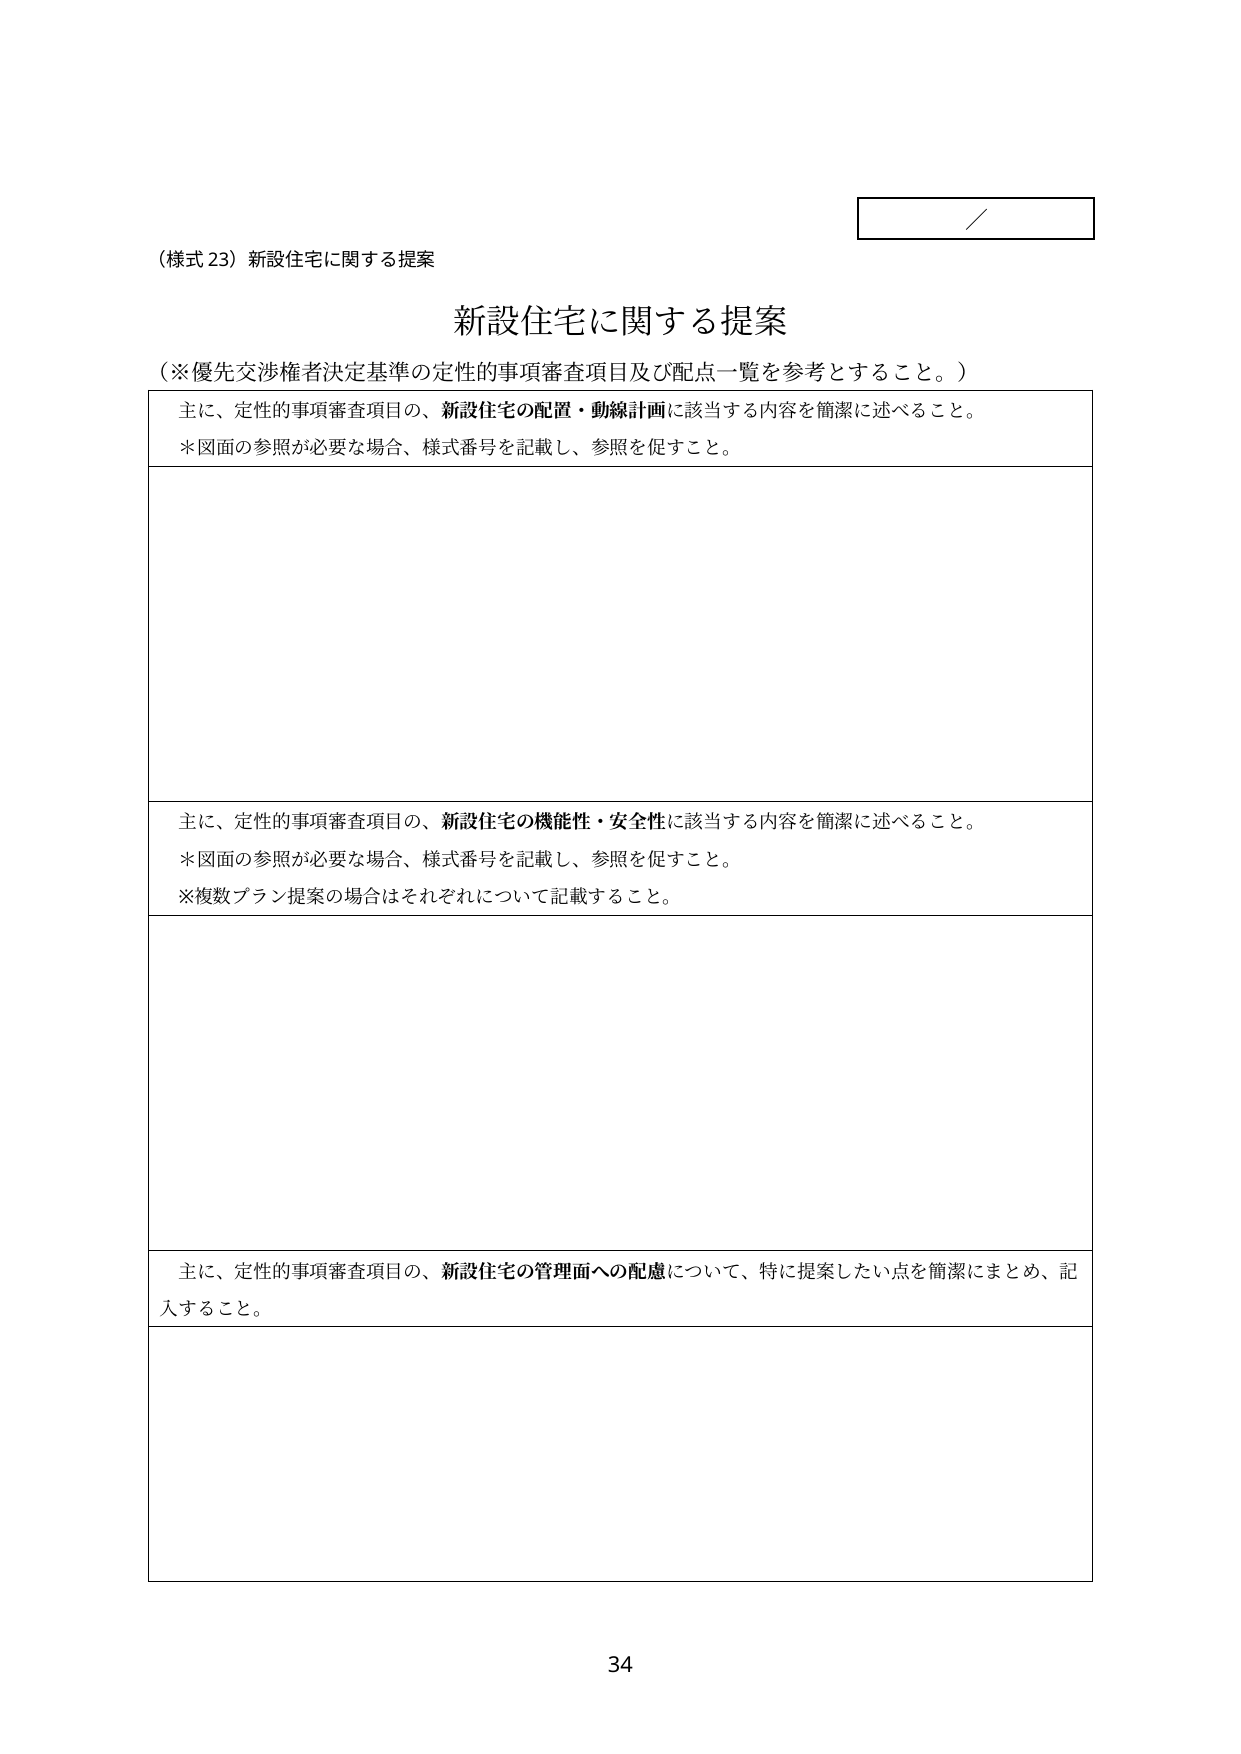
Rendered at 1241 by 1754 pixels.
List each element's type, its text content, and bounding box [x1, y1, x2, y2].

table_cell [149, 1327, 1092, 1581]
table_cell 主に、定性的事項審査項目の、新設住宅の機能性・安全性に該当する内容を簡潔に述べること。 ＊図面の参照が必要な場合、様式番号を記載し、参照を促すこと。 ※複数プラン提案の場合はそれぞれについて記載すること。 [149, 802, 1092, 914]
table_cell [149, 916, 1092, 1250]
text （※優先交渉権者決定基準の定性的事項審査項目及び配点一覧を参考とすること。） [148, 352, 1092, 389]
table_header 主に、定性的事項審査項目の、新設住宅の配置・動線計画に該当する内容を簡潔に述べること。 ＊図面の参照が必要な場合、様式番号を記載し、参照を促すこと。 [149, 391, 1092, 466]
table_cell [149, 467, 1092, 801]
text 新設住宅に関する提案 [148, 277, 1092, 352]
text （様式23）新設住宅に関する提案 [148, 239, 1092, 277]
table_cell 主に、定性的事項審査項目の、新設住宅の管理面への配慮について、特に提案したい点を簡潔にまとめ、記入すること。 [149, 1251, 1092, 1326]
